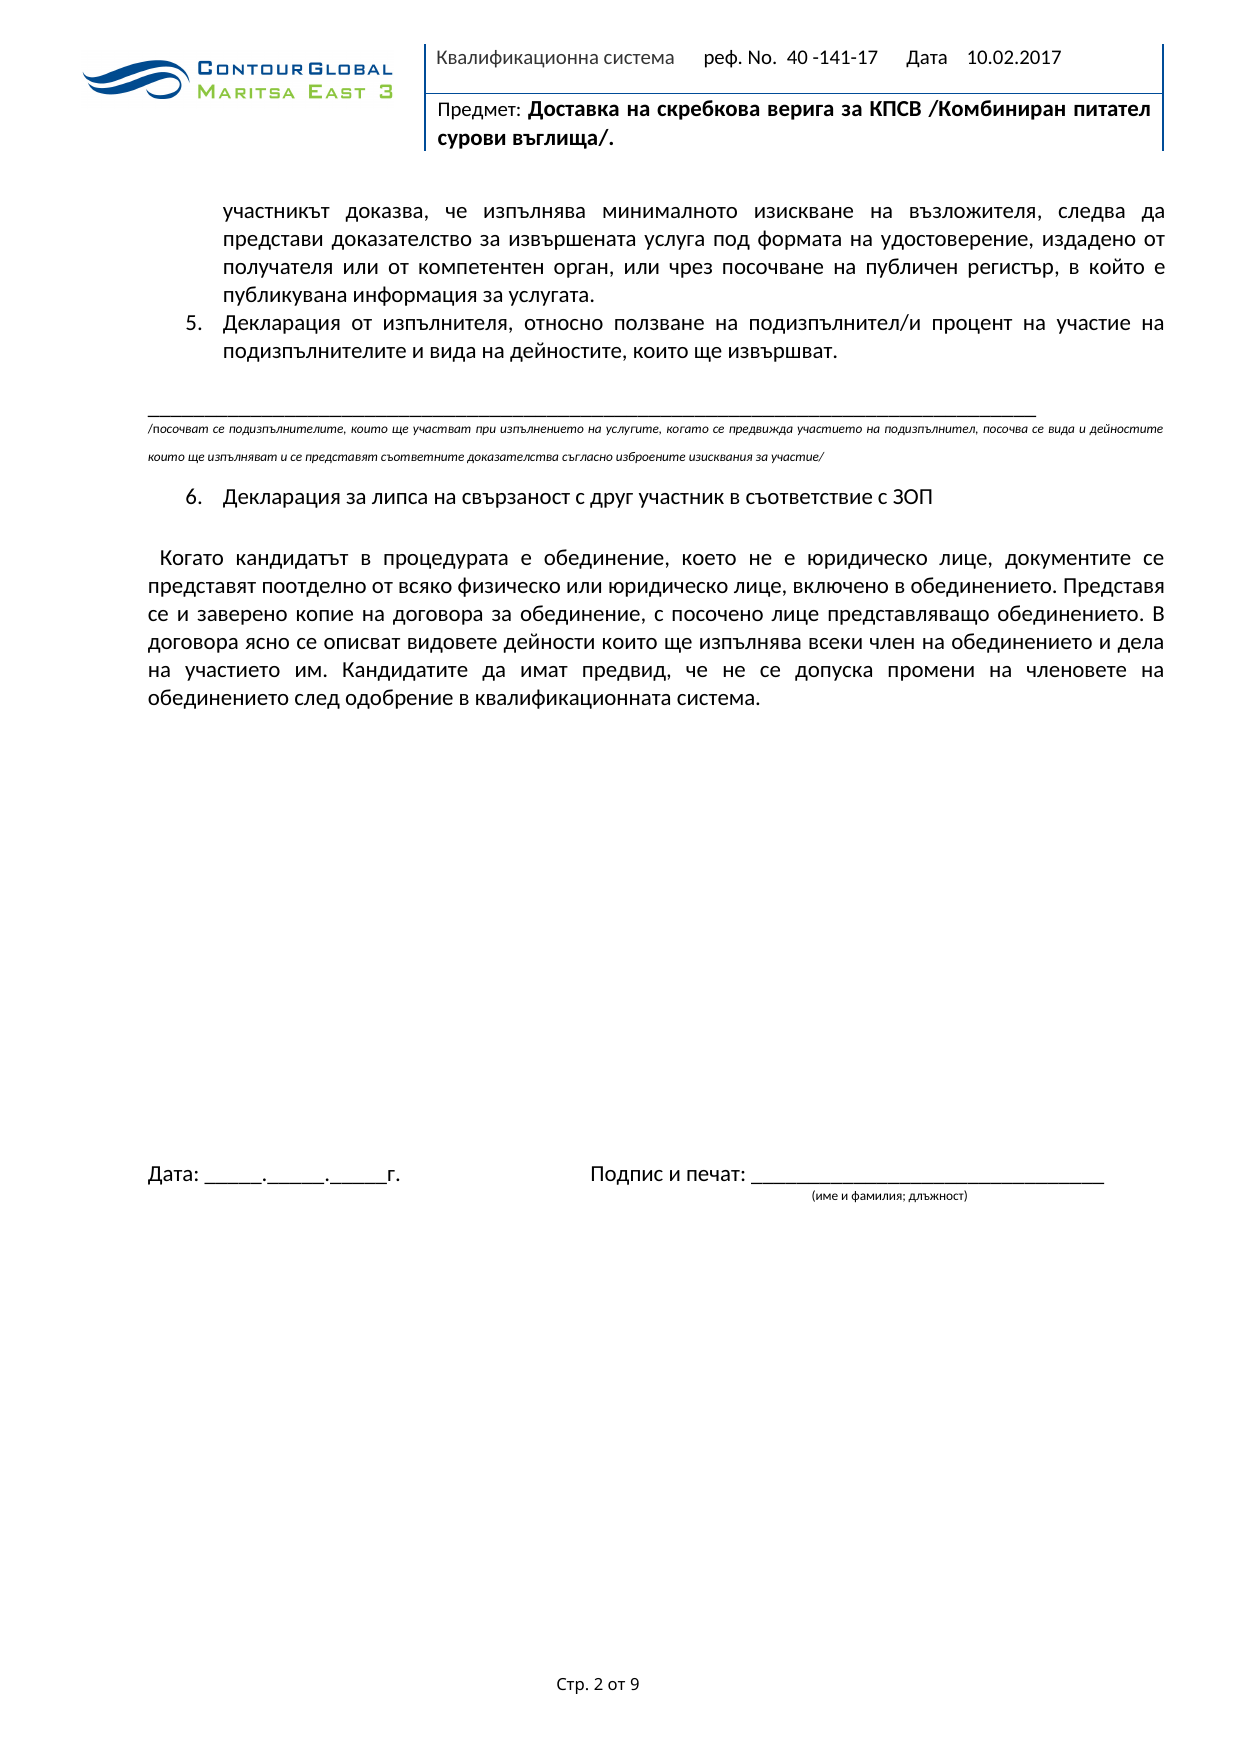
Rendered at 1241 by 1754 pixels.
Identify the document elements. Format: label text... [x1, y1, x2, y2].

picture [80, 50, 394, 109]
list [185, 196, 1166, 308]
text Дата: _____._____._____г. Подпис и печат: _______________________________ [148, 1159, 1166, 1187]
text Когато кандидатът в процедурата е обединение, което не е юридическо лице, документите се представят поотделно от всяко физическо или юридическо лице, включено в обединението. Представя се и заверено копие на договора за обединение, с посочено лице представляващо обединението. В договора ясно се описват видовете дейности които ще изпълнява всеки член на обединението и дела на участието им. Кандидатите да имат предвид, че не се допуска промени на членовете на обединението след одобрение в квалификационната система. [148, 543, 1166, 711]
text ______________________________________________________________________________ [148, 392, 1166, 420]
text /посочват се подизпълнителите, които ще участват при изпълнението на услугите, когато се предвижда участието на подизпълнител, посочва се вида и дейностите които ще изпълняват и се представят съответните доказателства съгласно изброените изисквания за участие/ [148, 420, 1166, 476]
text (име и фамилия; длъжност) [148, 1187, 1166, 1215]
list Декларация от изпълнителя, относно ползване на подизпълнител/и процент на участие на подизпълнителите и вида на дейностите, които ще извършват. [185, 308, 1166, 364]
list Декларация за липса на свързаност с друг участник в съответствие с ЗОП [185, 482, 1166, 511]
